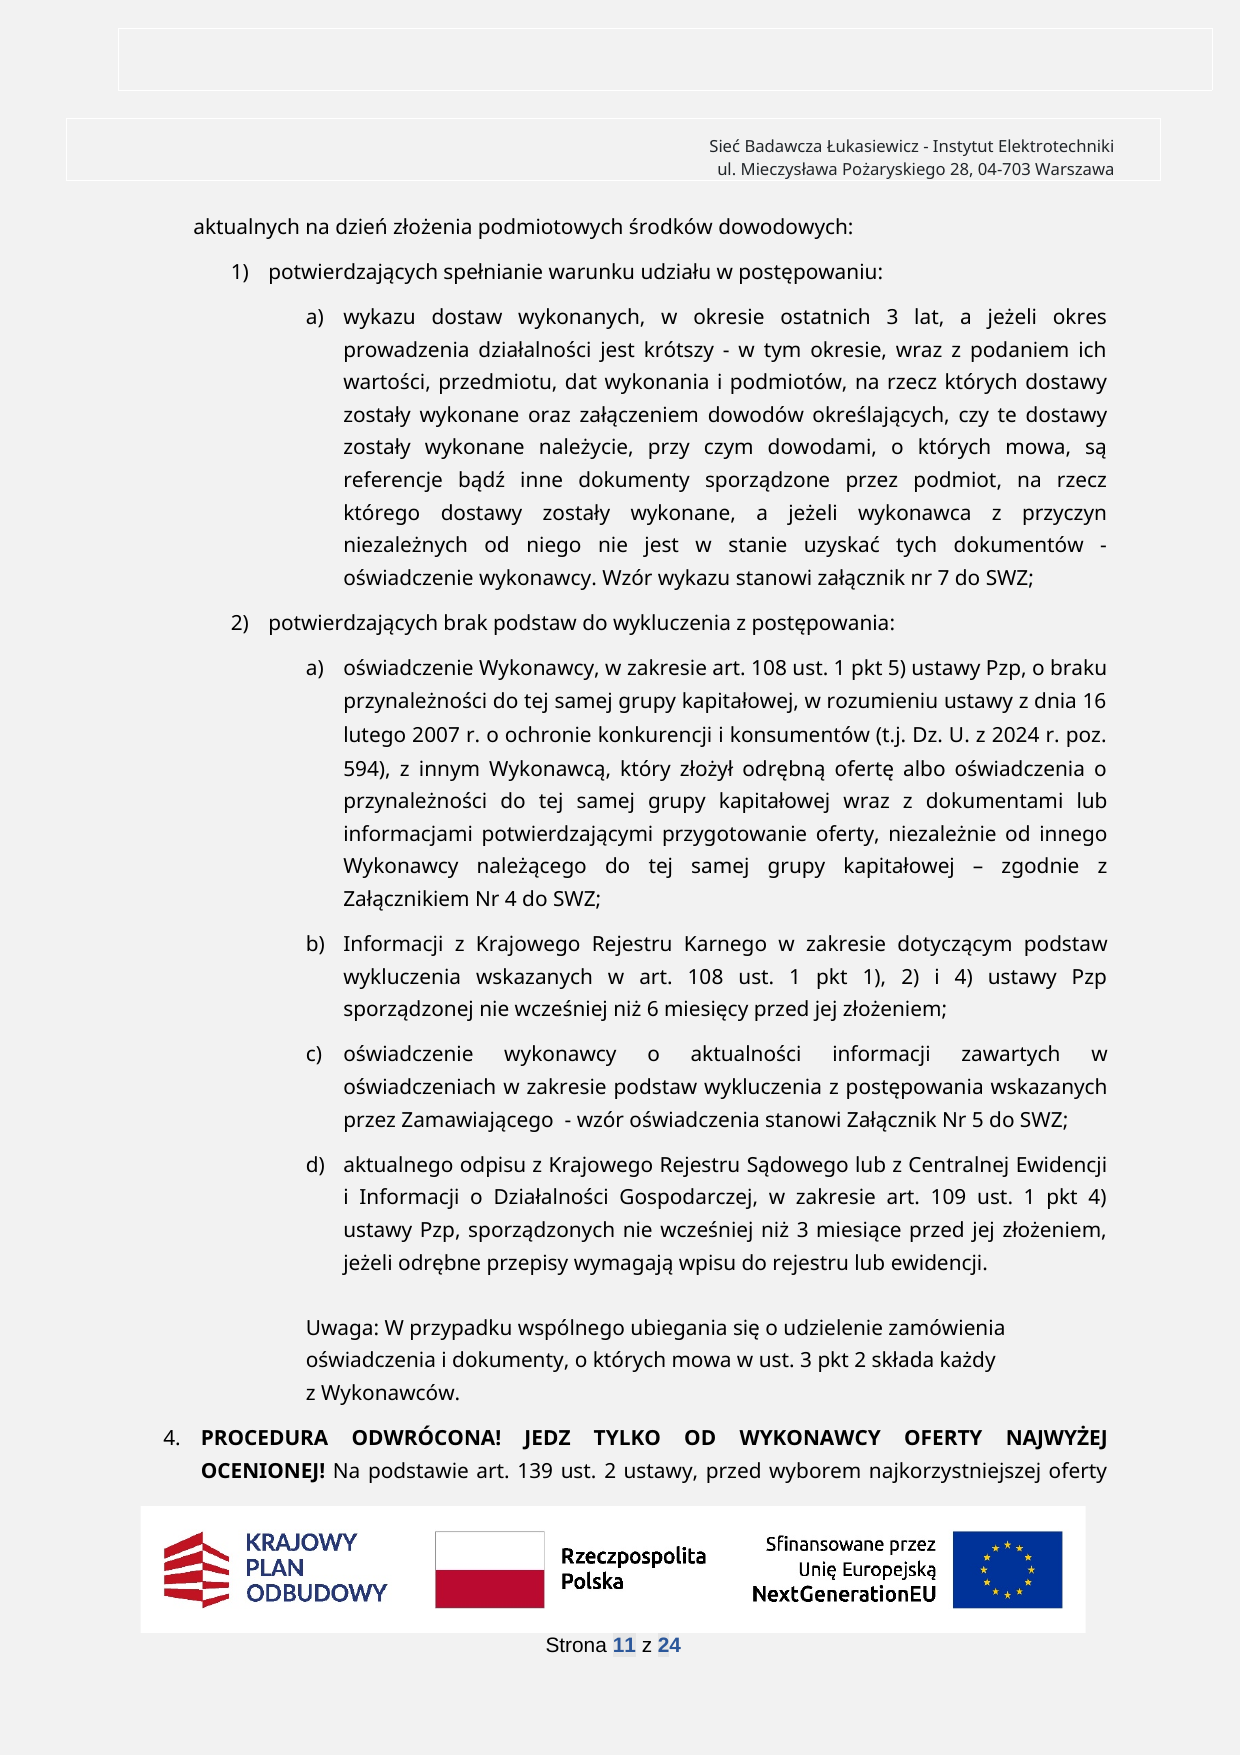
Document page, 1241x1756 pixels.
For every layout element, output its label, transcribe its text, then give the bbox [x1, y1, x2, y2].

list oświadczenie wykonawcy o aktualności informacji zawartych w oświadczeniach w zakresie podstaw wykluczenia z postępowania wskazanych przez Zamawiającego - wzór oświadczenia stanowi Załącznik Nr 5 do SWZ; [306, 1039, 1108, 1133]
list aktualnego odpisu z Krajowego Rejestru Sądowego lub z Centralnej Ewidencji i Informacji o Działalności Gospodarczej, w zakresie art. 109 ust. 1 pkt 4) ustawy Pzp, sporządzonych nie wcześniej niż 3 miesiące przed jej złożeniem, jeżeli odrębne przepisy wymagają wpisu do rejestru lub ewidencji. [306, 1150, 1108, 1276]
list potwierdzających brak podstaw do wykluczenia z postępowania: [231, 608, 1108, 636]
list wykazu dostaw wykonanych, w okresie ostatnich 3 lat, a jeżeli okres prowadzenia działalności jest krótszy - w tym okresie, wraz z podaniem ich wartości, przedmiotu, dat wykonania i podmiotów, na rzecz których dostawy zostały wykonane oraz załączeniem dowodów określających, czy te dostawy zostały wykonane należycie, przy czym dowodami, o których mowa, są referencje bądź inne dokumenty sporządzone przez podmiot, na rzecz którego dostawy zostały wykonane, a jeżeli wykonawca z przyczyn niezależnych od niego nie jest w stanie uzyskać tych dokumentów - oświadczenie wykonawcy. Wzór wykazu stanowi załącznik nr 7 do SWZ; [306, 302, 1108, 591]
list Informacji z Krajowego Rejestru Karnego w zakresie dotyczącym podstaw wykluczenia wskazanych w art. 108 ust. 1 pkt 1), 2) i 4) ustawy Pzp sporządzonej nie wcześniej niż 6 miesięcy przed jej złożeniem; [306, 929, 1108, 1023]
text Uwaga: W przypadku wspólnego ubiegania się o udzielenie zamówienia oświadczenia i dokumenty, o których mowa w ust. 3 pkt 2 składa każdy z Wykonawców. [306, 1313, 1108, 1407]
picture [140, 1506, 1086, 1633]
list oświadczenie Wykonawcy, w zakresie art. 108 ust. 1 pkt 5) ustawy Pzp, o braku przynależności do tej samej grupy kapitałowej, w rozumieniu ustawy z dnia 16 lutego 2007 r. o ochronie konkurencji i konsumentów (t.j. Dz. U. z 2024 r. poz. 594), z innym Wykonawcą, który złożył odrębną ofertę albo oświadczenia o przynależności do tej samej grupy kapitałowej wraz z dokumentami lub informacjami potwierdzającymi przygotowanie oferty, niezależnie od innego Wykonawcy należącego do tej samej grupy kapitałowej – zgodnie z Załącznikiem Nr 4 do SWZ; [306, 653, 1108, 913]
list potwierdzających spełnianie warunku udziału w postępowaniu: [231, 257, 1108, 285]
